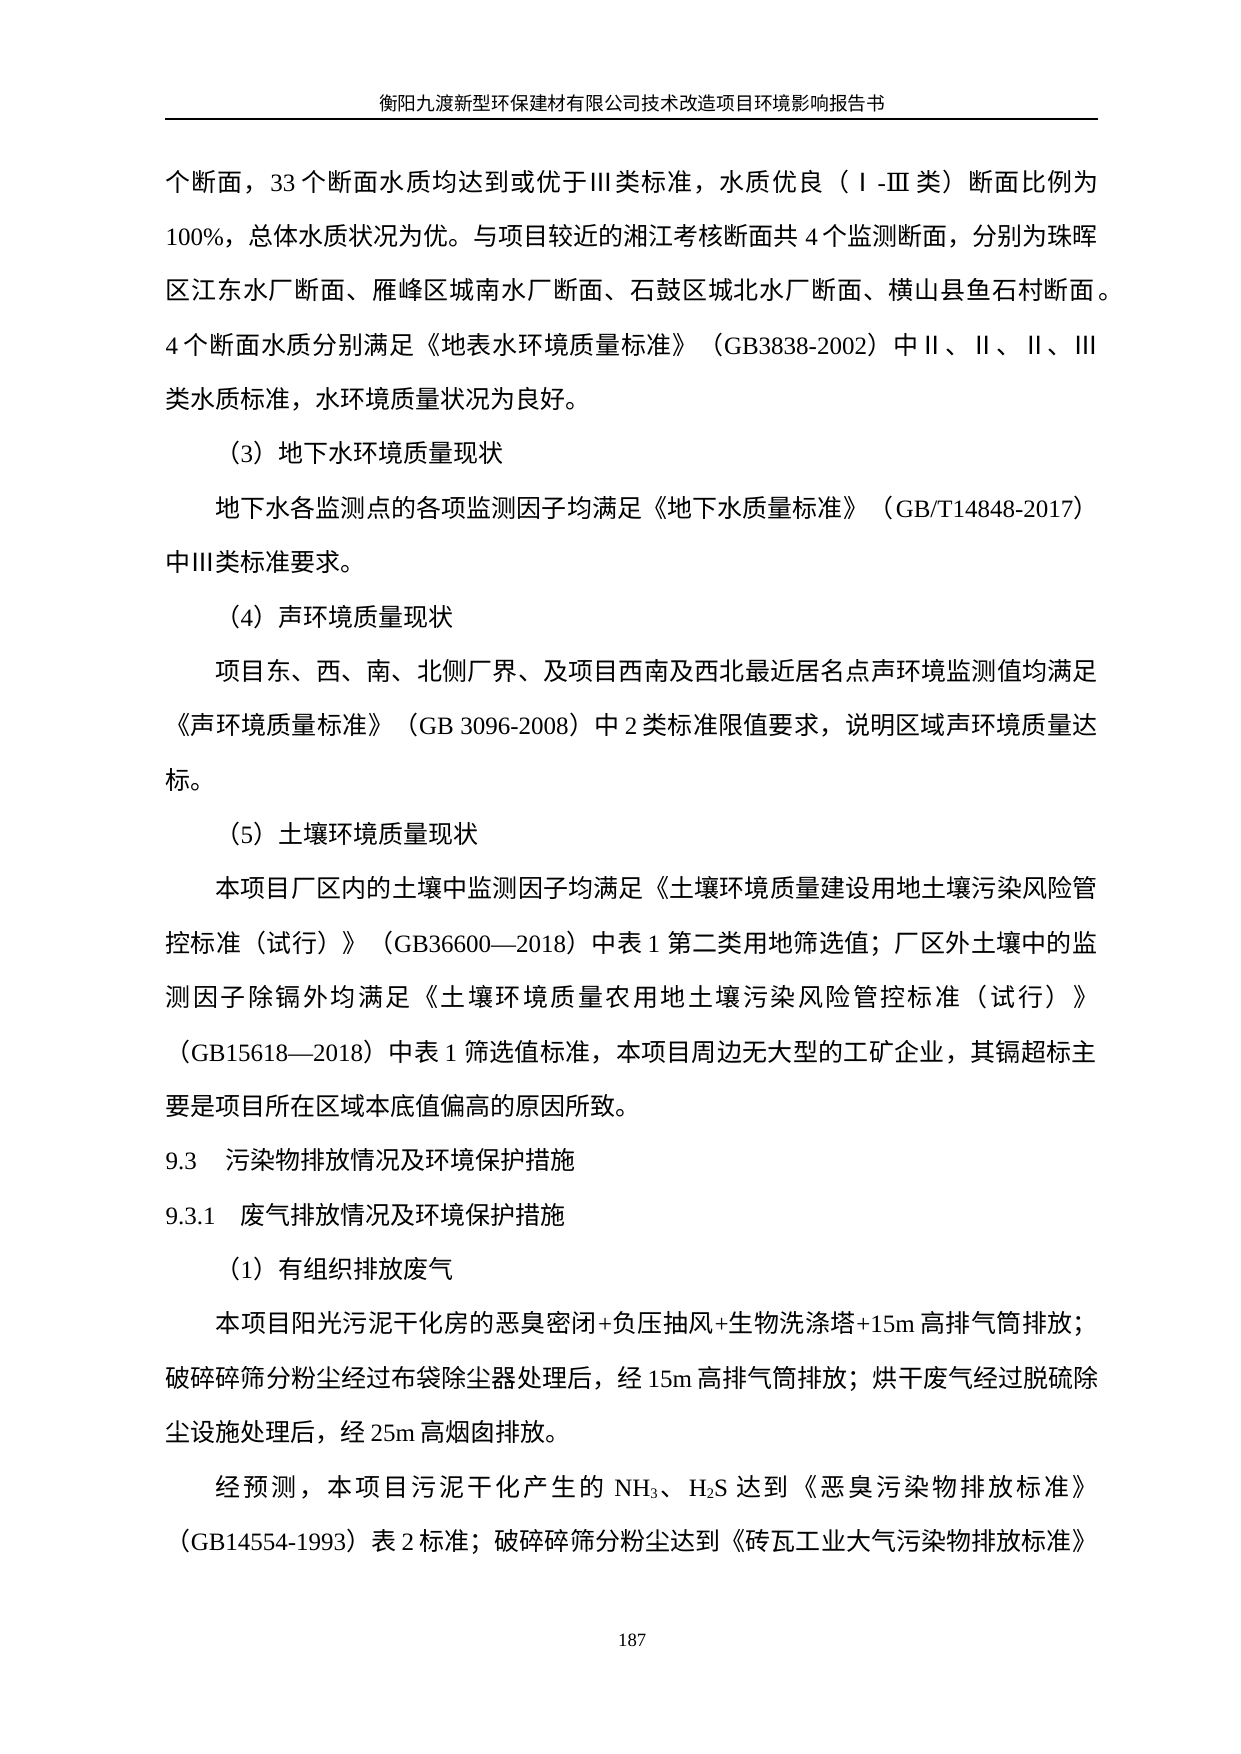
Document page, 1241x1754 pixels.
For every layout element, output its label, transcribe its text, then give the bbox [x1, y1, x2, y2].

text 地下水各监测点的各项监测因子均满足《地下水质量标准》（GB/T14848-2017）中Ⅲ类标准要求。 [165, 488, 1098, 579]
text 本项目厂区内的土壤中监测因子均满足《土壤环境质量建设用地土壤污染风险管控标准（试行）》（GB36600—2018）中表1 第二类用地筛选值；厂区外土壤中的监测因子除镉外均满足《土壤环境质量农用地土壤污染风险管控标准（试行）》（GB15618—2018）中表1 筛选值标准，本项目周边无大型的工矿企业，其镉超标主要是项目所在区域本底值偏高的原因所致。 [165, 869, 1098, 1123]
text （5）土壤环境质量现状 [165, 814, 1098, 851]
subtitle 污染物排放情况及环境保护措施 [165, 1141, 1098, 1177]
text （3）地下水环境质量现状 [165, 434, 1098, 470]
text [165, 162, 1098, 416]
text （1）有组织排放废气 [165, 1249, 1098, 1286]
text （4）声环境质量现状 [165, 597, 1098, 633]
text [165, 1467, 1098, 1558]
subtitle 废气排放情况及环境保护措施 [165, 1195, 1098, 1231]
text 项目东、西、南、北侧厂界、及项目西南及西北最近居名点声环境监测值均满足《声环境质量标准》（GB 3096-2008）中2类标准限值要求，说明区域声环境质量达标。 [165, 651, 1098, 796]
text 本项目阳光污泥干化房的恶臭密闭+负压抽风+生物洗涤塔+15m高排气筒排放；破碎碎筛分粉尘经过布袋除尘器处理后，经15m高排气筒排放；烘干废气经过脱硫除尘设施处理后，经25m高烟囱排放。 [165, 1304, 1098, 1449]
